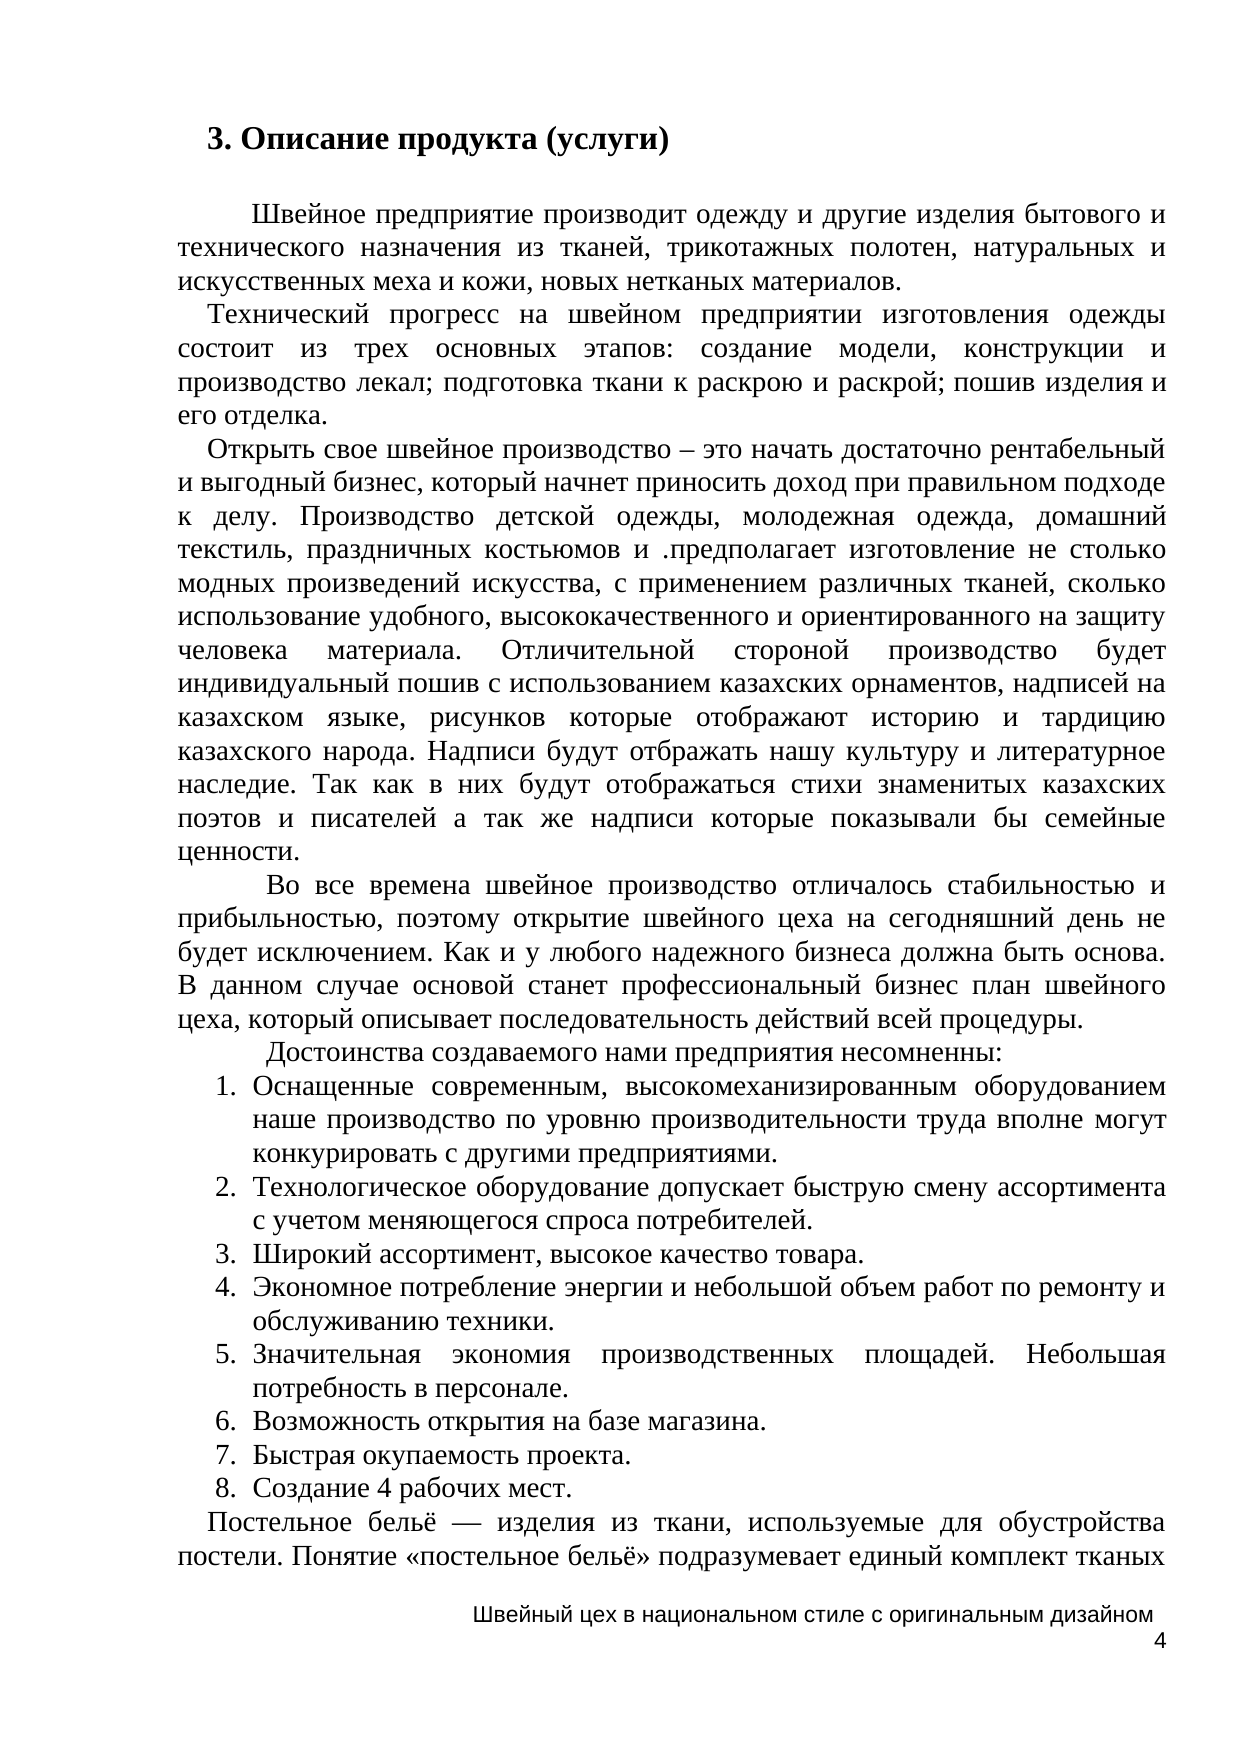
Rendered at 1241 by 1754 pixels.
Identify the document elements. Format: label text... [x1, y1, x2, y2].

text Технический прогресс на швейном предприятии изготовления одежды состоит из трех основных этапов: создание модели, конструкции и производство лекал; подготовка ткани к раскрою и раскрой; пошив изделия и его отделка. [177, 297, 1167, 431]
list Значительная экономия производственных площадей. Небольшая потребность в персонале. [215, 1336, 1167, 1403]
list Экономное потребление энергии и небольшой объем работ по ремонту и обслуживанию техники. [215, 1269, 1167, 1336]
list Технологическое оборудование допускает быструю смену ассортимента с учетом меняющегося спроса потребителей. [215, 1169, 1167, 1236]
list Создание 4 рабочих мест. [215, 1471, 1167, 1504]
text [177, 1504, 1167, 1571]
list Быстрая окупаемость проекта. [215, 1437, 1167, 1471]
list Оснащенные современным, высокомеханизированным оборудованием наше производство по уровню производительности труда вполне могут конкурировать с другими предприятиями. [215, 1068, 1167, 1169]
subtitle 3. Описание продукта (услуги) [177, 118, 1167, 156]
list Возможность открытия на базе магазина. [215, 1403, 1167, 1437]
text Во все времена швейное производство отличалось стабильностью и прибыльностью, поэтому открытие швейного цеха на сегодняшний день не будет исключением. Как и у любого надежного бизнеса должна быть основа. В данном случае основой станет профессиональный бизнес план швейного цеха, который описывает последовательность действий всей процедуры. [177, 867, 1167, 1034]
text Достоинства создаваемого нами предприятия несомненны: [177, 1034, 1167, 1068]
list Широкий ассортимент, высокое качество товара. [215, 1236, 1167, 1269]
text Открыть свое швейное производство – это начать достаточно рентабельный и выгодный бизнес, который начнет приносить доход при правильном подходе к делу. Производство детской одежды, молодежная одежда, домашний текстиль, праздничных костьюмов и .предполагает изготовление не столько модных произведений искусства, с применением различных тканей, сколько использование удобного, высококачественного и ориентированного на защиту человека материала. Отличительной стороной производство будет индивидуальный пошив с использованием казахских орнаментов, надписей на казахском языке, рисунков которые отображают историю и тардицию казахского народа. Надписи будут отбражать нашу культуру и литературное наследие. Так как в них будут отображаться стихи знаменитых казахских поэтов и писателей а так же надписи которые показывали бы семейные ценности. [177, 431, 1167, 867]
text Швейное предприятие производит одежду и другие изделия бытового и технического назначения из тканей, трикотажных полотен, натуральных и искусственных меха и кожи, новых нетканых материалов. [177, 196, 1167, 297]
